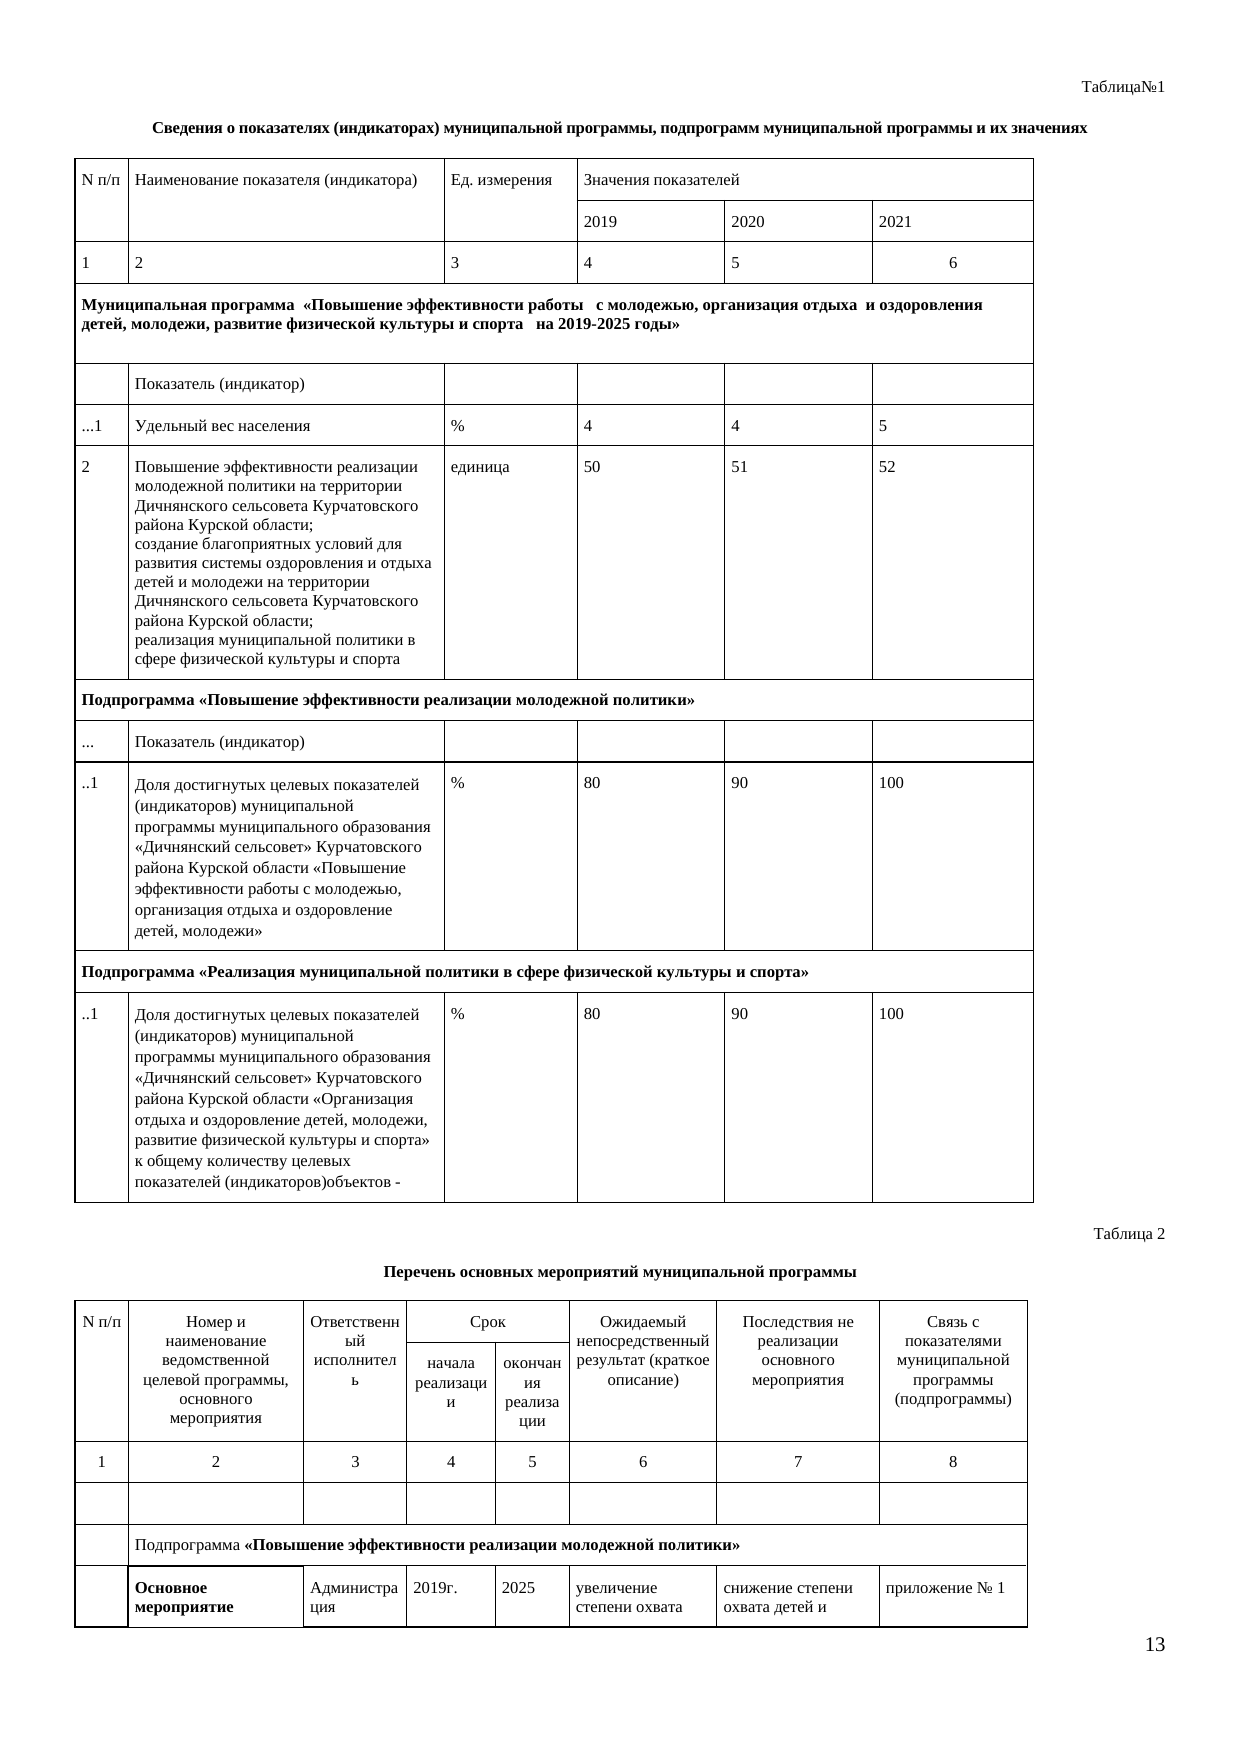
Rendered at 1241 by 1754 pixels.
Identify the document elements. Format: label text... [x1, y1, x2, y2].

table_cell [873, 721, 1033, 761]
table_cell единица [445, 446, 577, 678]
table_header Ед. измерения [445, 159, 577, 241]
table_cell 4 [725, 405, 872, 445]
table_cell Муниципальная программа «Повышение эффективности работы с молодежью, организация отдыха и оздоровления детей, молодежи, развитие физической культуры и спорта на 2019-2025 годы» [76, 284, 1033, 362]
table_cell [407, 1483, 495, 1523]
table_header Номер и наименование ведомственной целевой программы, основного мероприятия [129, 1301, 303, 1441]
table_header Последствия не реализации основного мероприятия [717, 1301, 879, 1441]
table_cell ...1 [76, 405, 128, 445]
table_cell 4 [578, 242, 724, 283]
table_cell [725, 721, 872, 761]
table_cell [76, 1525, 128, 1565]
table_cell % [445, 405, 577, 445]
table_cell 5 [873, 405, 1033, 445]
table_cell 2 [129, 1442, 303, 1482]
table_cell начала реализации [407, 1343, 495, 1441]
table_cell 4 [407, 1442, 495, 1482]
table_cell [717, 1566, 879, 1626]
table_header Наименование показателя (индикатора) [129, 159, 444, 241]
table_cell 7 [717, 1442, 879, 1482]
table_cell 3 [304, 1442, 406, 1482]
table_cell [76, 1483, 128, 1523]
text Перечень основных мероприятий муниципальной программы [75, 1262, 1165, 1281]
table_cell 5 [496, 1442, 569, 1482]
table_cell ..1 [76, 763, 128, 950]
table_cell Доля достигнутых целевых показателей (индикаторов) муниципальной программы муниципального образования «Дичнянский сельсовет» Курчатовского района Курской области «Организация отдыха и оздоровление детей, молодежи, развитие физической культуры и спорта» к общему количеству целевых показателей (индикаторов)объектов - [129, 993, 444, 1202]
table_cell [304, 1566, 406, 1626]
table_header Ответственный исполнитель [304, 1301, 406, 1441]
table_cell [76, 364, 128, 404]
table_cell Подпрограмма «Повышение эффективности реализации молодежной политики» [76, 680, 1033, 720]
table_cell 52 [873, 446, 1033, 678]
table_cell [129, 1567, 303, 1626]
table_cell 3 [445, 242, 577, 283]
table_cell 2019 [578, 201, 724, 241]
table_cell [880, 1483, 1027, 1523]
text Таблица 2 [75, 1223, 1165, 1243]
table_cell 80 [578, 993, 724, 1202]
table_cell 100 [873, 763, 1033, 950]
table_cell [717, 1483, 879, 1523]
table_cell 1 [76, 1442, 128, 1482]
table_cell [570, 1483, 716, 1523]
table_cell 51 [725, 446, 872, 678]
table_cell 2019г. [407, 1566, 495, 1626]
table_cell 90 [725, 993, 872, 1202]
table_cell [578, 721, 724, 761]
table_cell Показатель (индикатор) [129, 721, 444, 761]
table_cell Повышение эффективности реализации молодежной политики на территории Дичнянского сельсовета Курчатовского района Курской области; создание благоприятных условий для развития системы оздоровления и отдыха детей и молодежи на территории Дичнянского сельсовета Курчатовского района Курской области; реализация муниципальной политики в сфере физической культуры и спорта [129, 446, 444, 678]
table_header N п/п [76, 1301, 128, 1441]
table_cell 6 [873, 242, 1033, 283]
table_cell Доля достигнутых целевых показателей (индикаторов) муниципальной программы муниципального образования «Дичнянский сельсовет» Курчатовского района Курской области «Повышение эффективности работы с молодежью, организация отдыха и оздоровление детей, молодежи» [129, 763, 444, 950]
table_header N п/п [76, 159, 128, 241]
table_cell [76, 1566, 127, 1626]
table_cell Подпрограмма «Реализация муниципальной политики в сфере физической культуры и спорта» [76, 951, 1033, 992]
table_cell % [445, 763, 577, 950]
table_cell 8 [880, 1442, 1027, 1482]
table_cell Показатель (индикатор) [129, 364, 444, 404]
table_cell 4 [578, 405, 724, 445]
table_header Срок [407, 1301, 569, 1342]
table_cell Подпрограмма «Повышение эффективности реализации молодежной политики» [129, 1525, 1027, 1565]
table_cell 2 [129, 242, 444, 283]
table_cell % [445, 993, 577, 1202]
table_cell 2 [76, 446, 128, 678]
table_cell [445, 364, 577, 404]
table_cell 50 [578, 446, 724, 678]
table_cell ... [76, 721, 128, 761]
table_cell окончания реализации [496, 1343, 569, 1441]
table_cell 2021 [873, 201, 1033, 241]
table_cell ..1 [76, 993, 128, 1202]
table_cell приложение № 1 [880, 1565, 1027, 1626]
table_cell 100 [873, 993, 1033, 1202]
table_cell 2025 [496, 1566, 569, 1626]
table_cell [873, 364, 1033, 404]
table_cell 5 [725, 242, 872, 283]
table_header Значения показателей [578, 159, 1033, 200]
table_cell Удельный вес населения [129, 405, 444, 445]
table_cell 90 [725, 763, 872, 950]
table_cell 6 [570, 1442, 716, 1482]
text Сведения о показателях (индикаторах) муниципальной программы, подпрограмм муниципальной программы и их значениях [75, 117, 1165, 137]
table_cell 2020 [725, 201, 872, 241]
table_cell [304, 1483, 406, 1523]
table_cell 80 [578, 763, 724, 950]
table_cell 1 [76, 242, 128, 283]
table_cell [725, 364, 872, 404]
table_header Связь с показателями муниципальной программы (подпрограммы) [880, 1301, 1027, 1441]
table_cell [578, 364, 724, 404]
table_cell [570, 1566, 716, 1626]
table_cell [445, 721, 577, 761]
table_cell [129, 1483, 303, 1523]
text Таблица№1 [75, 75, 1165, 96]
table_header Ожидаемый непосредственный результат (краткое описание) [570, 1301, 716, 1441]
table_cell [496, 1483, 569, 1523]
